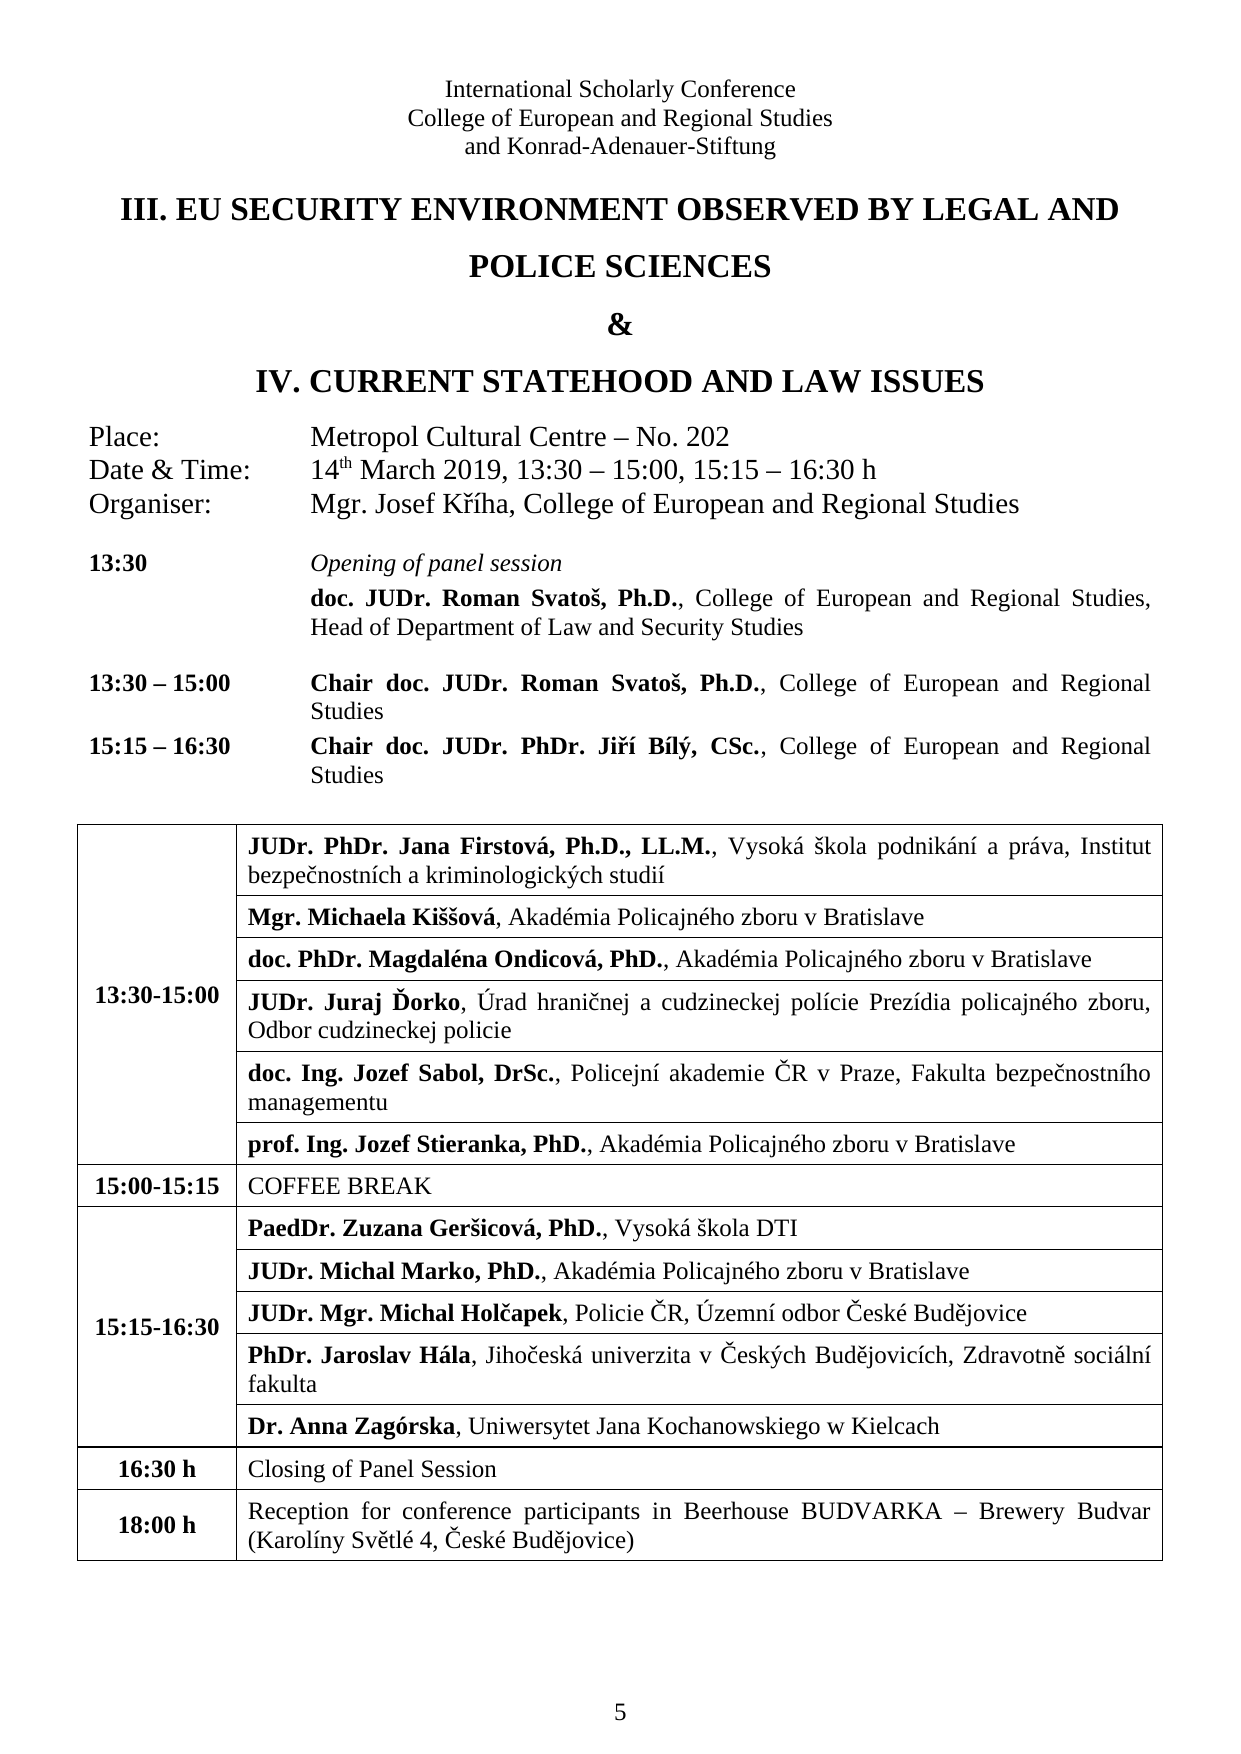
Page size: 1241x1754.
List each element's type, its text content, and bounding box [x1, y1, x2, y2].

table_cell 18:00 h [78, 1490, 236, 1560]
table_header 13:30-15:00 [78, 825, 236, 1164]
text 13:30 – 15:00 Chair doc. JUDr. Roman Svatoš, Ph.D., College of European and Regional Studies [89, 668, 1152, 725]
table_cell PaedDr. Zuzana Geršicová, PhD., Vysoká škola DTI [237, 1207, 1162, 1248]
text III. EU security environment observed by legal and police sciences [89, 189, 1152, 285]
text Date & Time: 14th March 2019, 13:30 – 15:00, 15:15 – 16:30 h [89, 452, 1152, 486]
table_cell 15:00-15:15 [78, 1165, 236, 1206]
table_cell COFFEE BREAK [237, 1165, 1162, 1206]
text doc. JUDr. Roman Svatoš, Ph.D., College of European and Regional Studies, Head of Department of Law and Security Studies [310, 583, 1152, 641]
table_cell 15:15-16:30 [78, 1207, 236, 1446]
table_header JUDr. PhDr. Jana Firstová, Ph.D., LL.M., Vysoká škola podnikání a práva, Institut bezpečnostních a kriminologických studií [237, 825, 1162, 895]
table_cell prof. Ing. Jozef Stieranka, PhD., Akadémia Policajného zboru v Bratislave [237, 1123, 1162, 1164]
table_cell 16:30 h [78, 1448, 236, 1489]
table_cell Mgr. Michaela Kiššová, Akadémia Policajného zboru v Bratislave [237, 896, 1162, 937]
table_cell JUDr. Mgr. Michal Holčapek, Policie ČR, Územní odbor České Budějovice [237, 1292, 1162, 1333]
text 13:30 Opening of panel session [89, 548, 1152, 577]
table_cell Closing of Panel Session [237, 1448, 1162, 1489]
text Place: Metropol Cultural Centre – No. 202 [89, 419, 1152, 452]
text 15:15 – 16:30 Chair doc. JUDr. PhDr. Jiří Bílý, CSc., College of European and Regional Studies [89, 731, 1152, 789]
table_cell JUDr. Michal Marko, PhD., Akadémia Policajného zboru v Bratislave [237, 1250, 1162, 1291]
text Organiser: Mgr. Josef Kříha, College of European and Regional Studies [89, 486, 1152, 519]
text IV. Current statehood and law issues [89, 361, 1152, 400]
table_cell Dr. Anna Zagórska, Uniwersytet Jana Kochanowskiego w Kielcach [237, 1405, 1162, 1446]
table_cell Reception for conference participants in Beerhouse BUDVARKA – Brewery Budvar (Karolíny Světlé 4, České Budějovice) [237, 1490, 1162, 1560]
table_cell doc. Ing. Jozef Sabol, DrSc., Policejní akademie ČR v Praze, Fakulta bezpečnostního managementu [237, 1052, 1162, 1122]
text & [89, 304, 1152, 342]
table_cell JUDr. Juraj Ďorko, Úrad hraničnej a cudzineckej polície Prezídia policajného zboru, Odbor cudzineckej policie [237, 981, 1162, 1051]
table_cell doc. PhDr. Magdaléna Ondicová, PhD., Akadémia Policajného zboru v Bratislave [237, 938, 1162, 979]
table_cell PhDr. Jaroslav Hála, Jihočeská univerzita v Českých Budějovicích, Zdravotně sociální fakulta [237, 1334, 1162, 1404]
